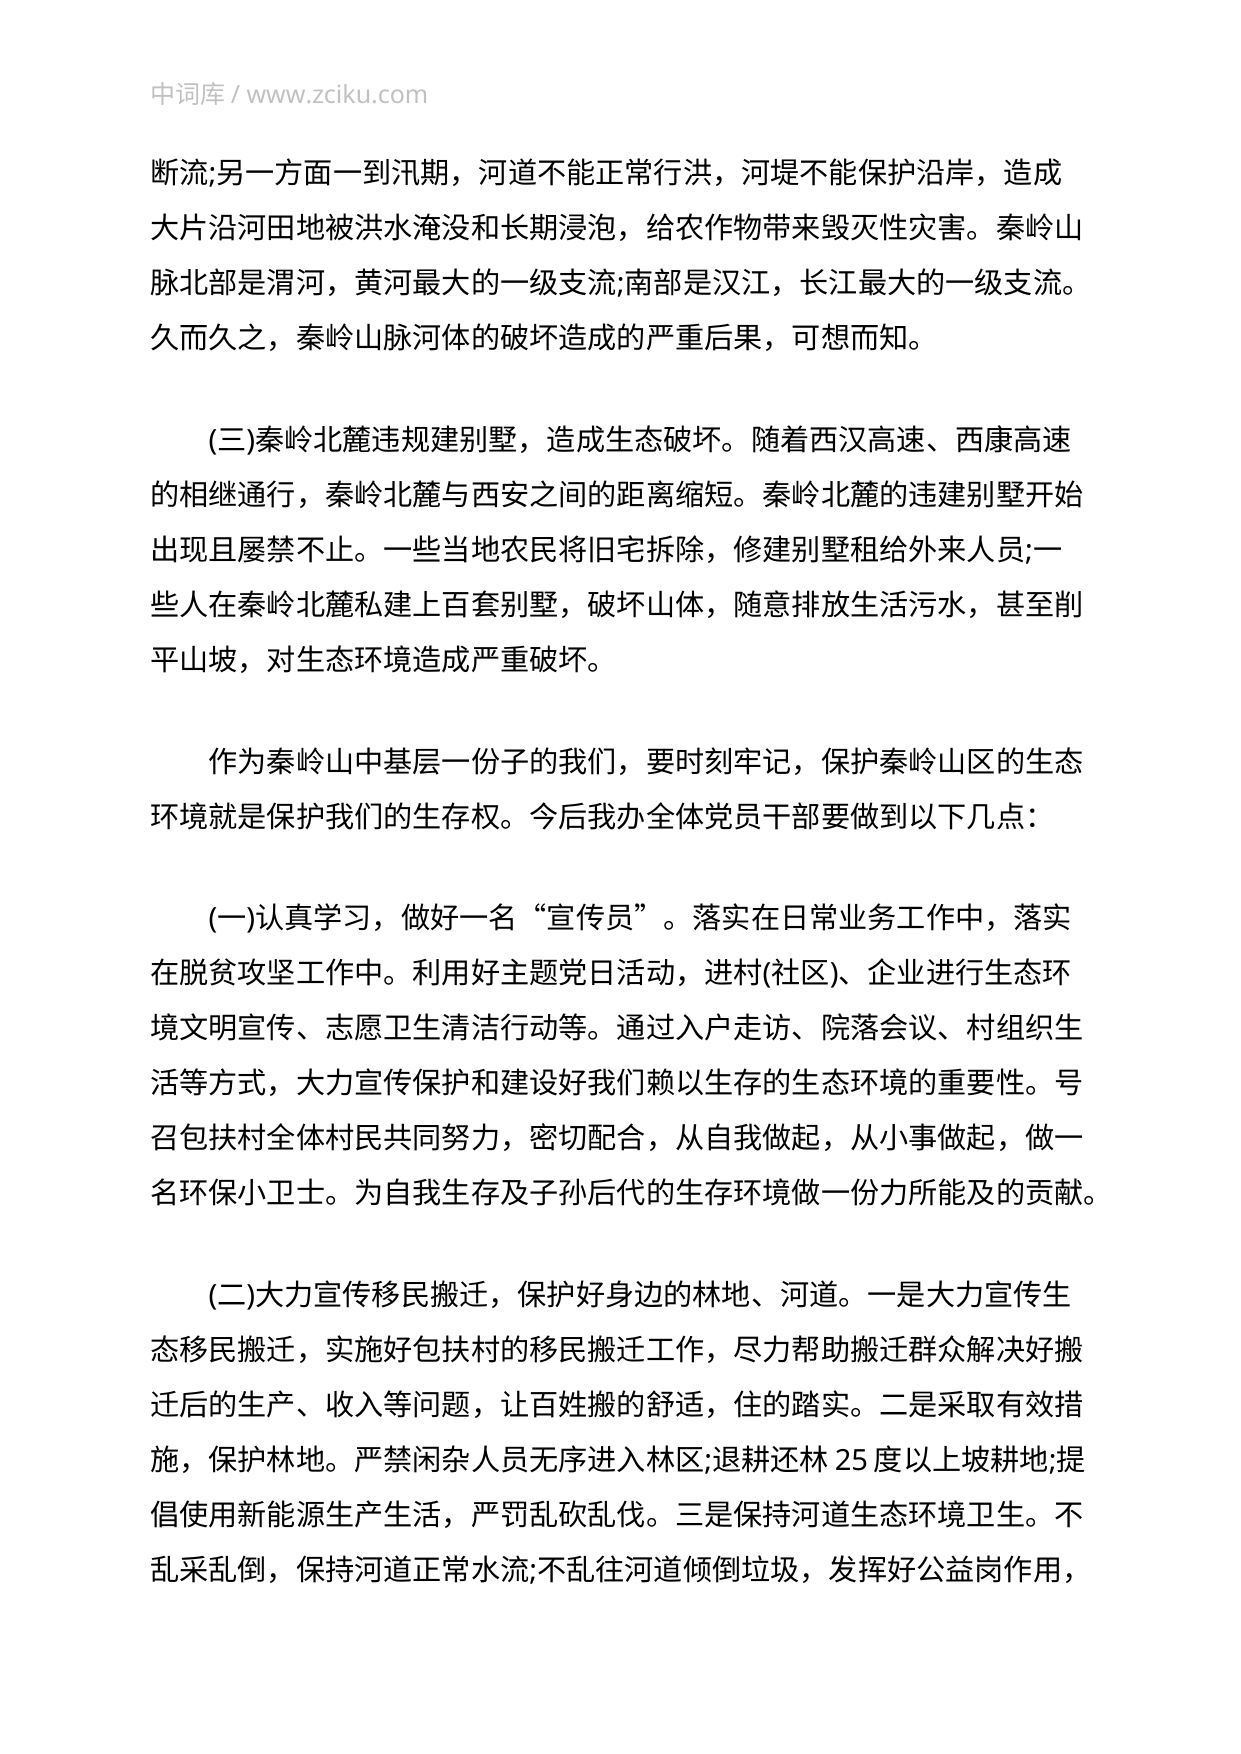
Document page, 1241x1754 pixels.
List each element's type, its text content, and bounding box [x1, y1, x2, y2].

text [150, 150, 1090, 357]
text (一)认真学习，做好一名“宣传员”。落实在日常业务工作中，落实在脱贫攻坚工作中。利用好主题党日活动，进村(社区)、企业进行生态环境文明宣传、志愿卫生清洁行动等。通过入户走访、院落会议、村组织生活等方式，大力宣传保护和建设好我们赖以生存的生态环境的重要性。号召包扶村全体村民共同努力，密切配合，从自我做起，从小事做起，做一名环保小卫士。为自我生存及子孙后代的生存环境做一份力所能及的贡献。 [150, 895, 1090, 1212]
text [150, 1271, 1090, 1588]
text (三)秦岭北麓违规建别墅，造成生态破坏。随着西汉高速、西康高速的相继通行，秦岭北麓与西安之间的距离缩短。秦岭北麓的违建别墅开始出现且屡禁不止。一些当地农民将旧宅拆除，修建别墅租给外来人员;一些人在秦岭北麓私建上百套别墅，破坏山体，随意排放生活污水，甚至削平山坡，对生态环境造成严重破坏。 [150, 417, 1090, 679]
text 作为秦岭山中基层一份子的我们，要时刻牢记，保护秦岭山区的生态环境就是保护我们的生存权。今后我办全体党员干部要做到以下几点： [150, 738, 1090, 835]
